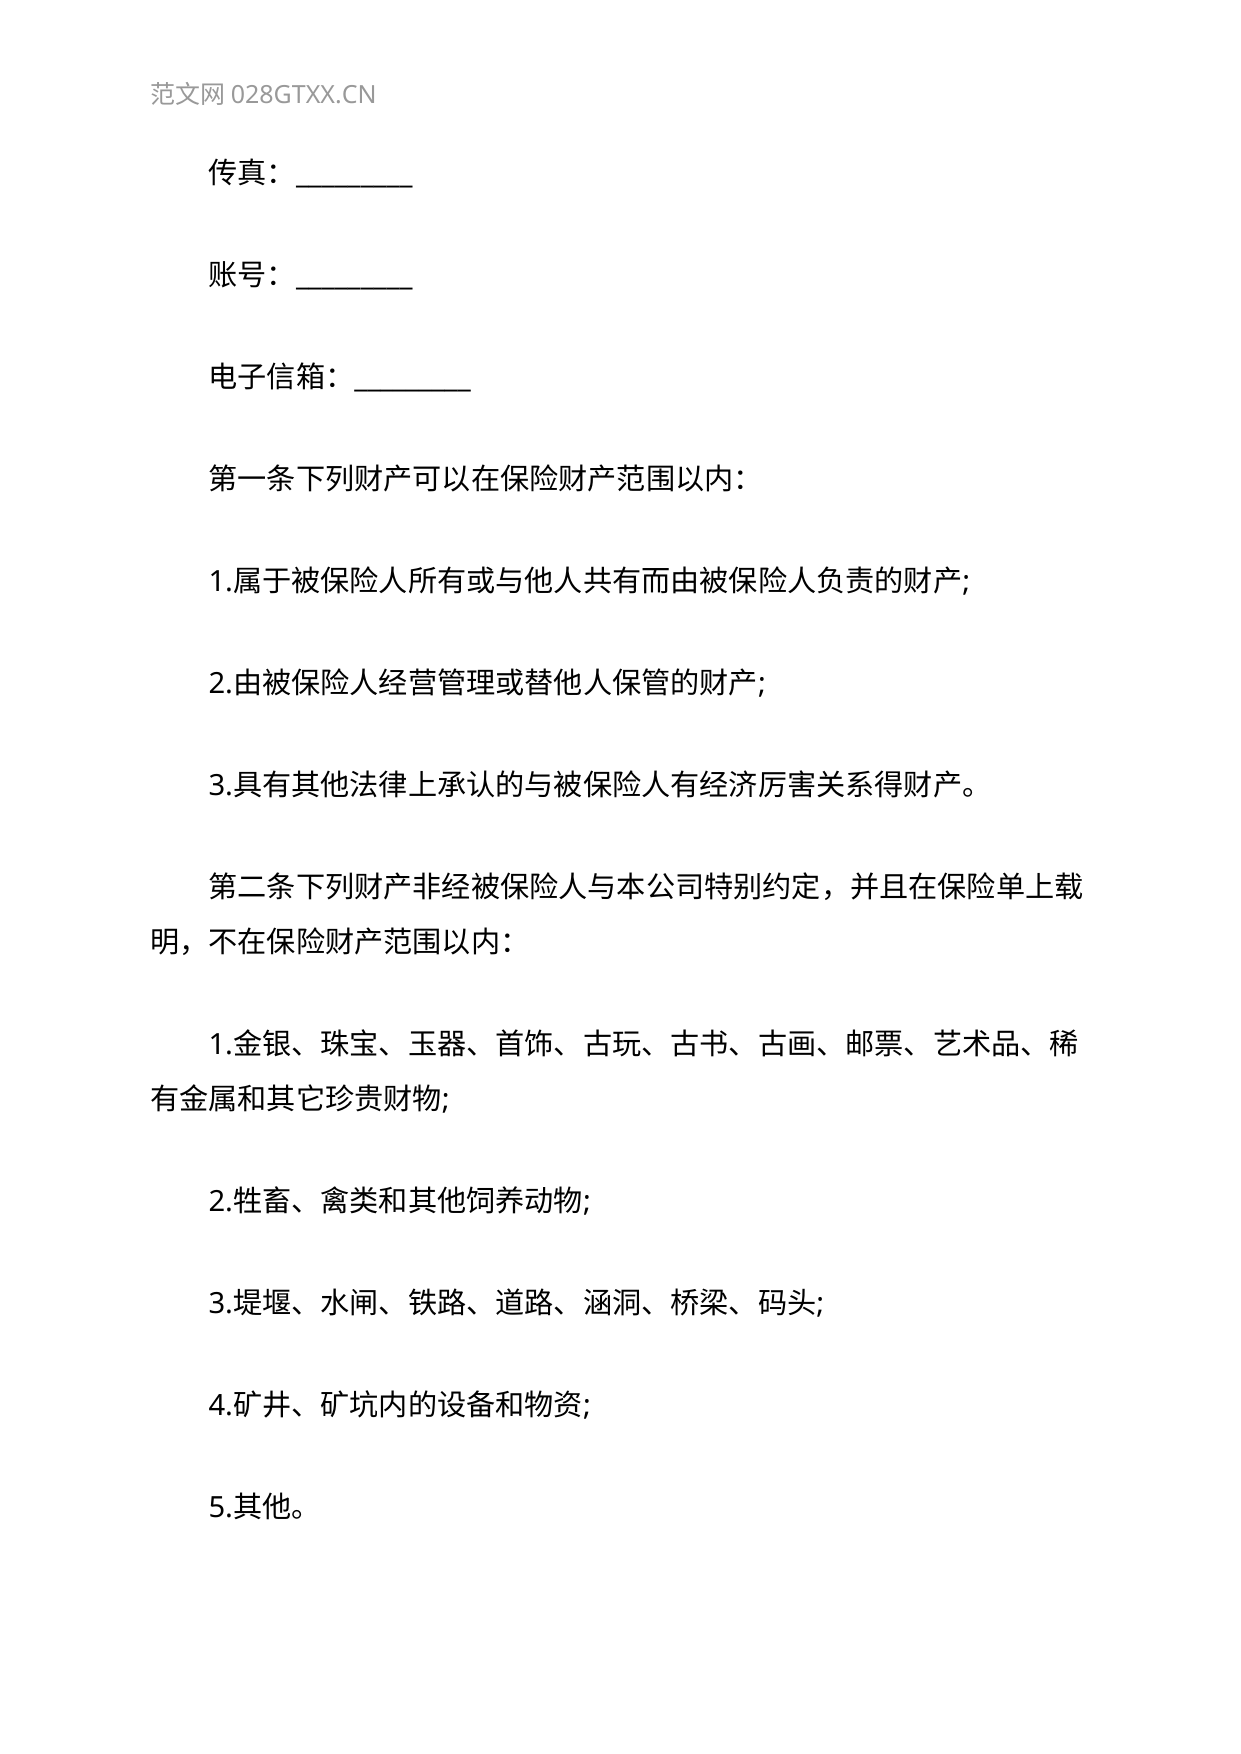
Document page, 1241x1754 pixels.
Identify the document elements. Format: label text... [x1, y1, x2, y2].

text 4.矿井、矿坑内的设备和物资; [150, 1381, 1090, 1424]
text 3.堤堰、水闸、铁路、道路、涵洞、桥梁、码头; [150, 1279, 1090, 1322]
text 账号：_________ [150, 252, 1090, 294]
text 电子信箱：_________ [150, 354, 1090, 396]
text 1.金银、珠宝、玉器、首饰、古玩、古书、古画、邮票、艺术品、稀有金属和其它珍贵财物; [150, 1020, 1090, 1118]
text 第一条下列财产可以在保险财产范围以内： [150, 456, 1090, 498]
text 3.具有其他法律上承认的与被保险人有经济厉害关系得财产。 [150, 762, 1090, 804]
text 5.其他。 [150, 1483, 1090, 1526]
text 2.由被保险人经营管理或替他人保管的财产; [150, 660, 1090, 702]
text 传真：_________ [150, 150, 1090, 192]
text 2.牲畜、禽类和其他饲养动物; [150, 1177, 1090, 1220]
text 第二条下列财产非经被保险人与本公司特别约定，并且在保险单上载明，不在保险财产范围以内： [150, 864, 1090, 961]
text 1.属于被保险人所有或与他人共有而由被保险人负责的财产; [150, 558, 1090, 600]
